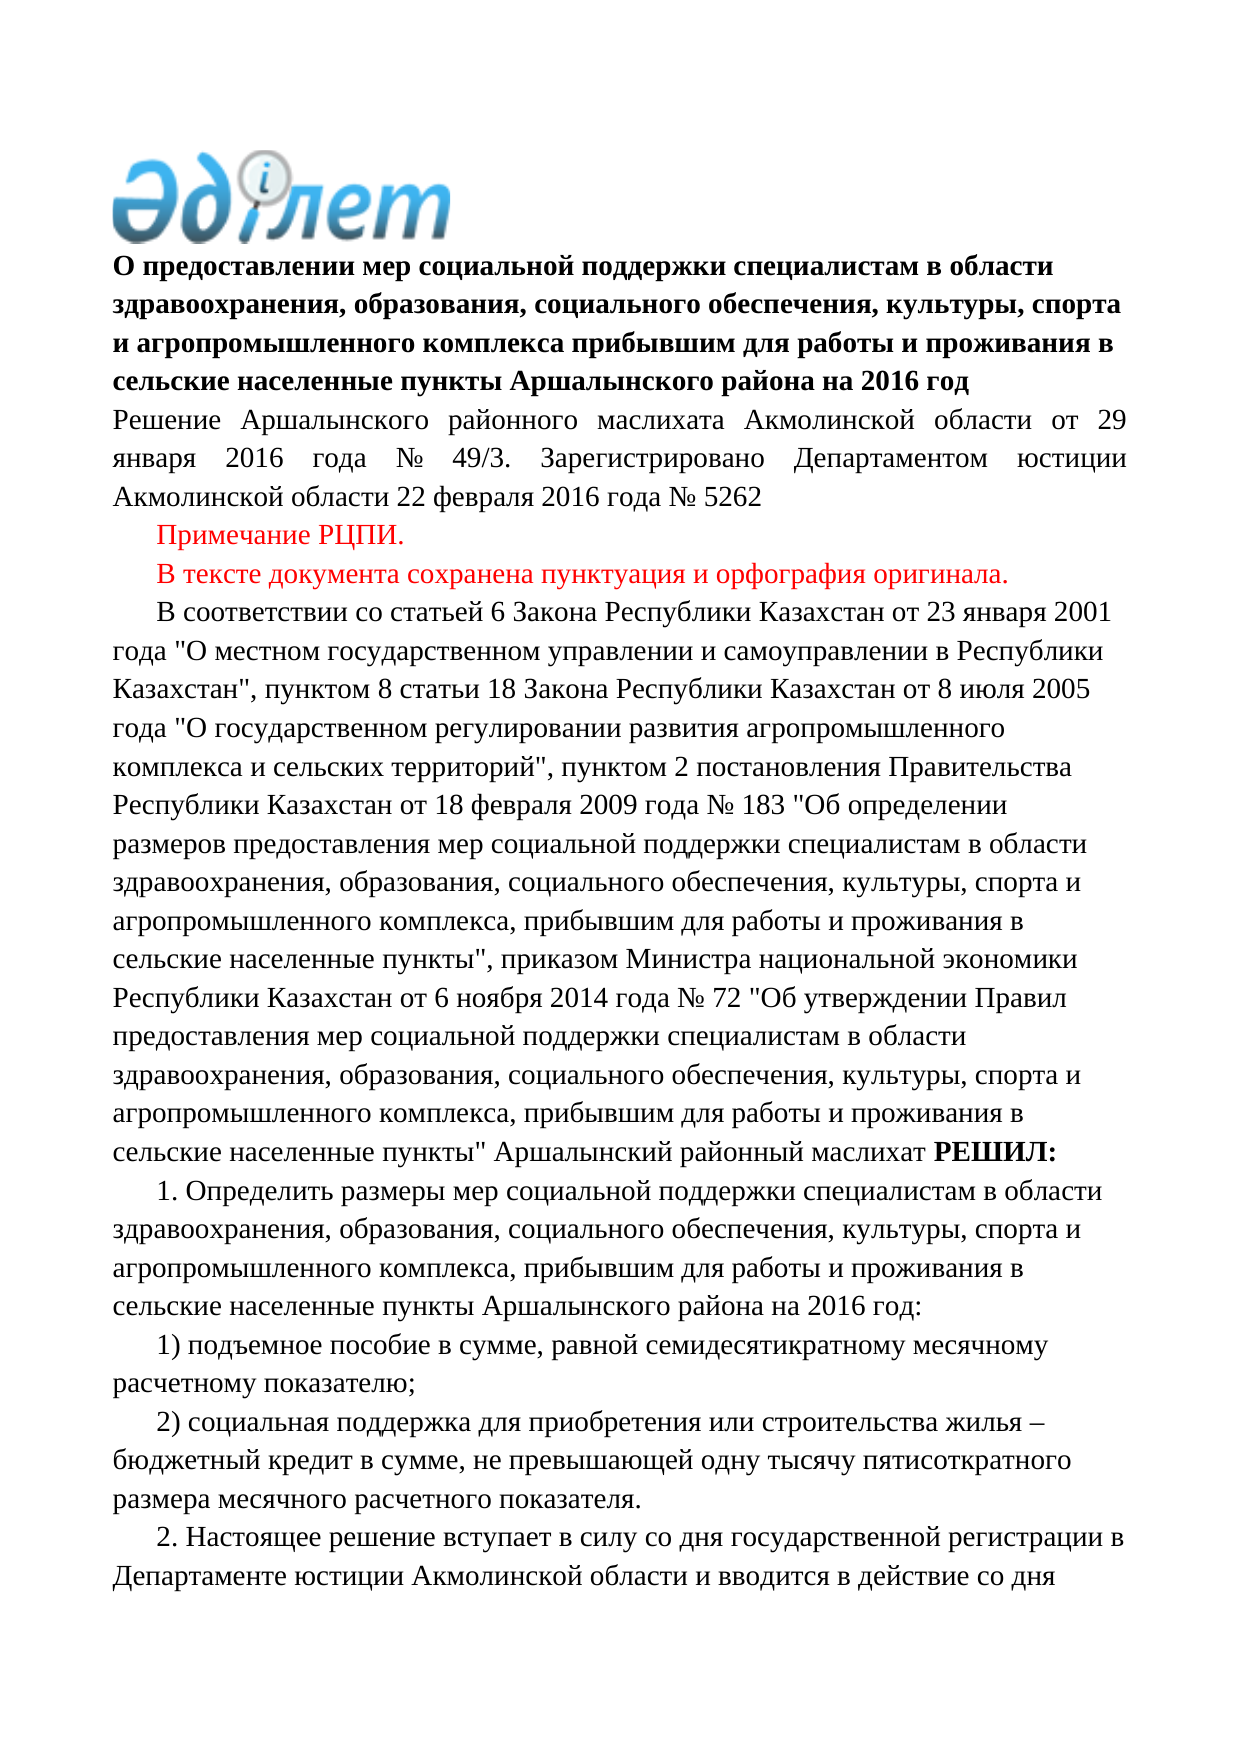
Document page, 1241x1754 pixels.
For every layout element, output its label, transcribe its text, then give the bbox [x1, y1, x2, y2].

picture [112, 150, 451, 244]
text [112, 517, 1128, 1592]
text О предоставлении мер социальной поддержки специалистам в области здравоохранения, образования, социального обеспечения, культуры, спорта и агропромышленного комплекса прибывшим для работы и проживания в сельские населенные пункты Аршалынского района на 2016 год [112, 248, 1128, 397]
text Решение Аршалынского районного маслихата Акмолинской области от 29 января 2016 года № 49/3. Зарегистрировано Департаментом юстиции Акмолинской области 22 февраля 2016 года № 5262 [112, 402, 1128, 512]
